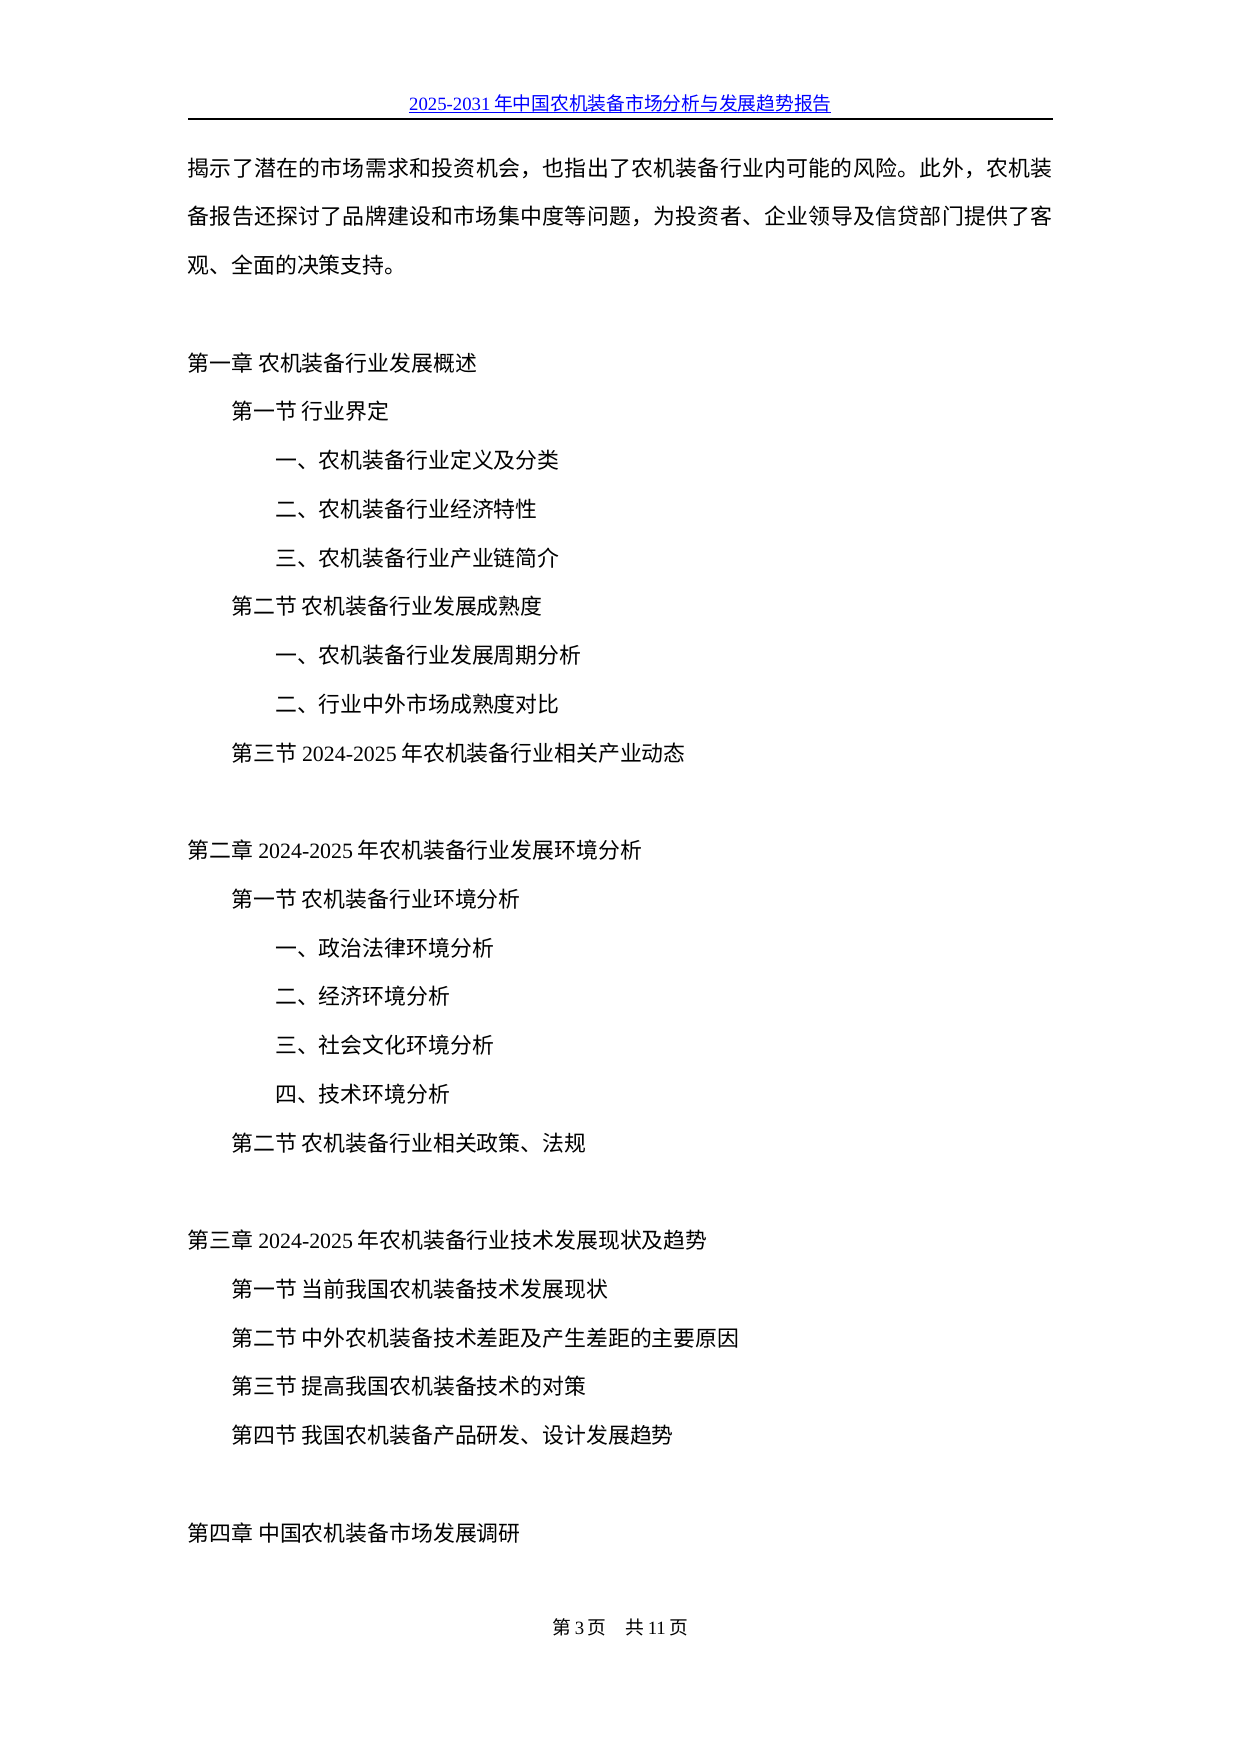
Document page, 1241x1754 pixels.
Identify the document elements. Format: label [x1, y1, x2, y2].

text [187, 150, 1053, 1548]
